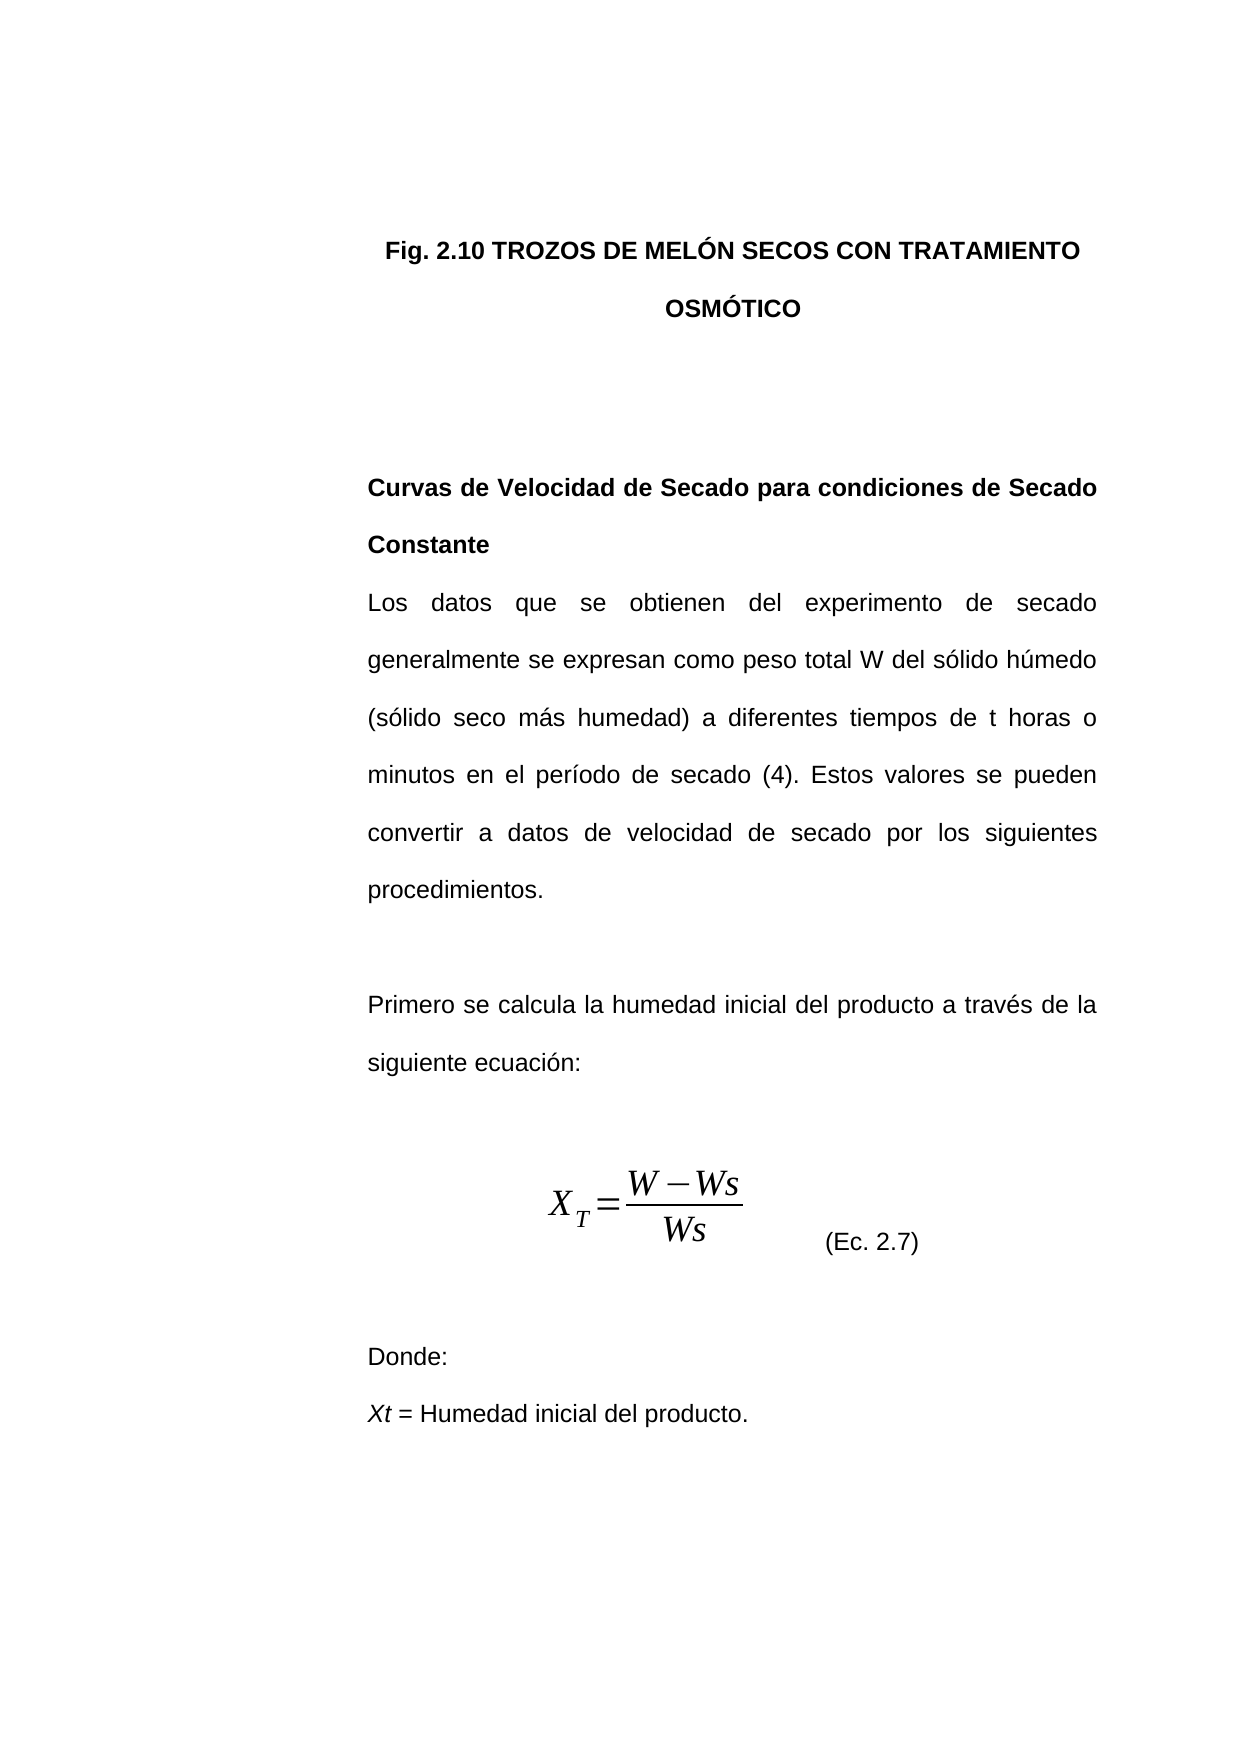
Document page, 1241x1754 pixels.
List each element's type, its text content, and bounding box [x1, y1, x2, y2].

subtitle Fig. 2.10 TROZOS DE MELÓN SECOS CON TRATAMIENTO OSMÓTICO [367, 236, 1098, 322]
text Los datos que se obtienen del experimento de secado generalmente se expresan como peso total W del sólido húmedo (sólido seco más humedad) a diferentes tiempos de t horas o minutos en el período de secado (4). Estos valores se pueden convertir a datos de velocidad de secado por los siguientes procedimientos. [367, 587, 1098, 904]
text Primero se calcula la humedad inicial del producto a través de la siguiente ecuación: [367, 990, 1098, 1076]
text Donde: [367, 1342, 1098, 1370]
text Xt = Humedad inicial del producto. [367, 1399, 1098, 1428]
text Curvas de Velocidad de Secado para condiciones de Secado Constante [367, 472, 1098, 559]
text (Ec. 2.7) [367, 1162, 1098, 1255]
